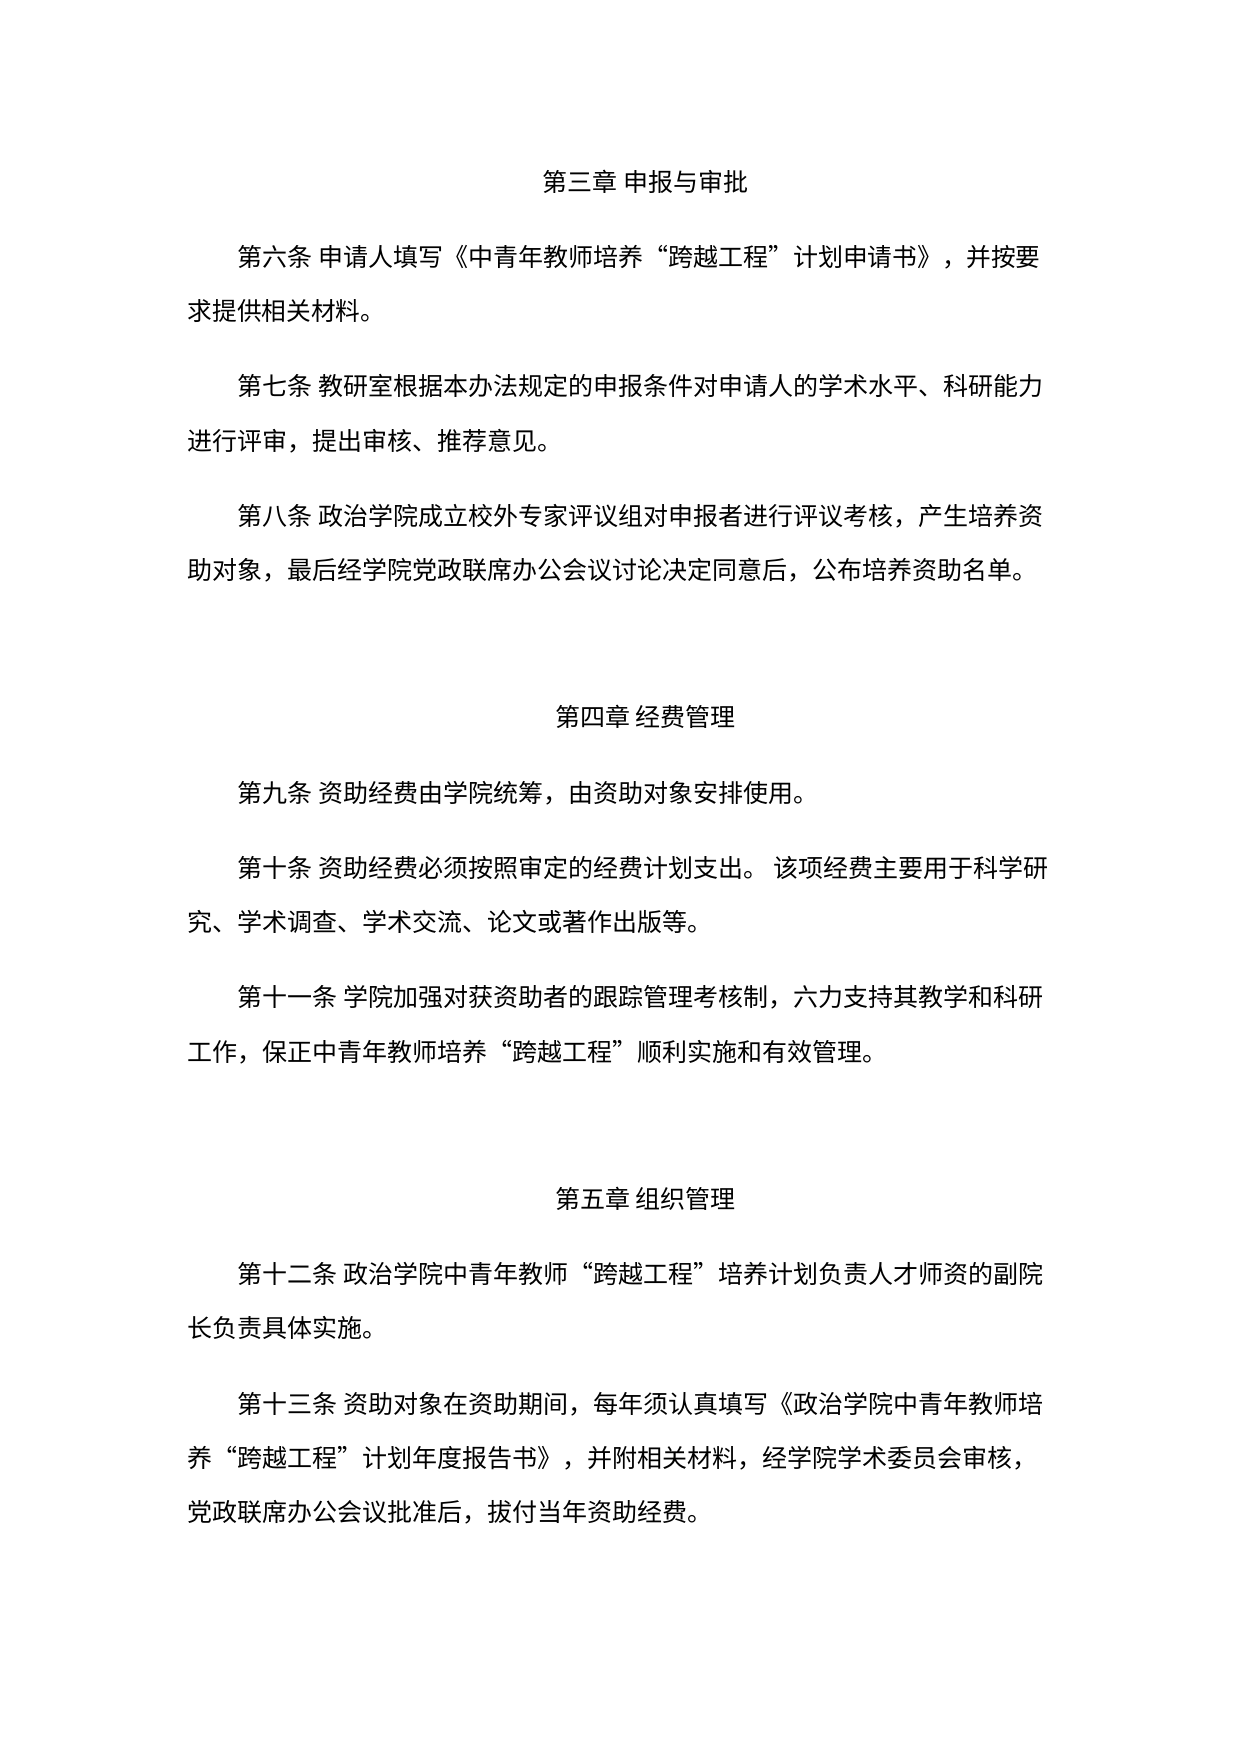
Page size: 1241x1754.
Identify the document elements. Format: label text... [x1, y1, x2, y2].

text 第三章 申报与审批 [187, 162, 1053, 198]
text 第九条 资助经费由学院统筹，由资助对象安排使用。 [187, 773, 1053, 809]
text 第八条 政治学院成立校外专家评议组对申报者进行评议考核，产生培养资助对象，最后经学院党政联席办公会议讨论决定同意后，公布培养资助名单。 [187, 496, 1053, 587]
text 第十条 资助经费必须按照审定的经费计划支出。 该项经费主要用于科学研究、学术调查、学术交流、论文或著作出版等。 [187, 848, 1053, 939]
text 第十二条 政治学院中青年教师“跨越工程”培养计划负责人才师资的副院长负责具体实施。 [187, 1254, 1053, 1345]
text 第六条 申请人填写《中青年教师培养“跨越工程”计划申请书》，并按要求提供相关材料。 [187, 237, 1053, 328]
text 第五章 组织管理 [187, 1179, 1053, 1216]
text 第四章 经费管理 [187, 698, 1053, 734]
text 第七条 教研室根据本办法规定的申报条件对申请人的学术水平、科研能力进行评审，提出审核、推荐意见。 [187, 367, 1053, 457]
text 第十三条 资助对象在资助期间，每年须认真填写《政治学院中青年教师培养“跨越工程”计划年度报告书》，并附相关材料，经学院学术委员会审核，党政联席办公会议批准后，拔付当年资助经费。 [187, 1384, 1053, 1529]
text 第十一条 学院加强对获资助者的跟踪管理考核制，六力支持其教学和科研工作，保正中青年教师培养“跨越工程”顺利实施和有效管理。 [187, 978, 1053, 1068]
